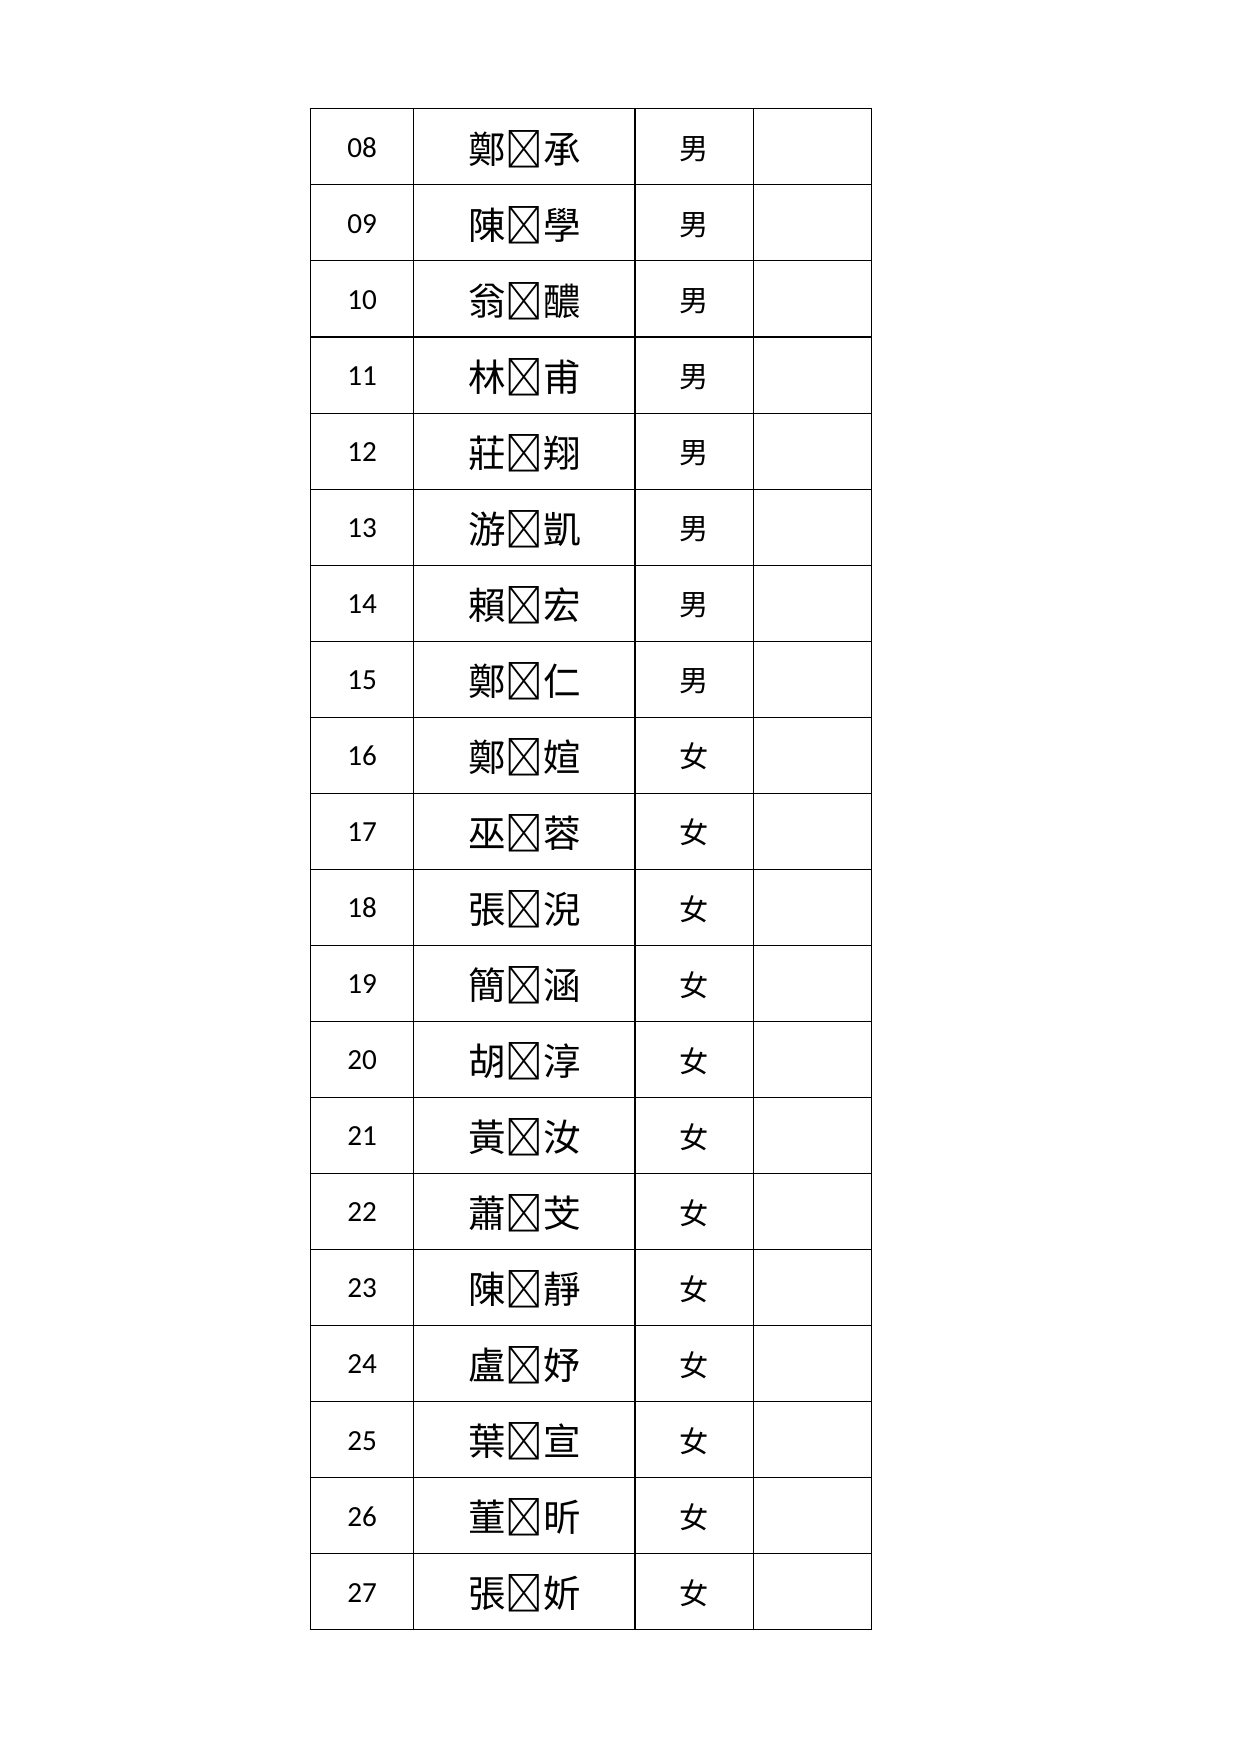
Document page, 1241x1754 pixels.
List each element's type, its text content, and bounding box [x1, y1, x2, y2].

table_cell 21 [311, 1098, 413, 1173]
table_cell 女 [636, 1250, 753, 1325]
table_cell 巫蓉 [414, 794, 634, 869]
table_cell [754, 794, 871, 869]
table_cell [754, 642, 871, 717]
table_cell [754, 870, 871, 945]
table_cell 陳學 [414, 185, 634, 260]
table_cell 黃汝 [414, 1098, 634, 1173]
table_cell 賴宏 [414, 566, 634, 641]
table_cell 女 [636, 1022, 753, 1097]
table_cell 14 [311, 566, 413, 641]
table_cell 25 [311, 1402, 413, 1477]
table_cell 11 [311, 338, 413, 412]
table_cell [754, 566, 871, 641]
table_cell 男 [636, 261, 753, 336]
table_cell 27 [311, 1554, 413, 1629]
table_cell [754, 109, 871, 184]
table_cell [754, 490, 871, 564]
table_cell [754, 1554, 871, 1629]
table_cell 女 [636, 946, 753, 1021]
table_cell 翁醲 [414, 261, 634, 336]
table_cell 20 [311, 1022, 413, 1097]
table_cell 陳靜 [414, 1250, 634, 1325]
table_cell 15 [311, 642, 413, 717]
table_cell [754, 185, 871, 260]
table_cell 女 [636, 1478, 753, 1553]
table_cell 08 [311, 109, 413, 184]
table_cell 女 [636, 1402, 753, 1477]
table_cell 26 [311, 1478, 413, 1553]
table_cell 22 [311, 1174, 413, 1249]
table_cell 女 [636, 870, 753, 945]
table_cell 12 [311, 414, 413, 488]
table_cell 男 [636, 414, 753, 488]
table_cell 鄭媗 [414, 718, 634, 793]
table_cell 蕭芠 [414, 1174, 634, 1249]
table_cell [754, 1326, 871, 1401]
table_cell 18 [311, 870, 413, 945]
table_cell 葉宣 [414, 1402, 634, 1477]
table_cell 張妡 [414, 1554, 634, 1629]
table_cell [754, 338, 871, 412]
table_cell 女 [636, 718, 753, 793]
table_cell 女 [636, 1098, 753, 1173]
table_cell 男 [636, 338, 753, 412]
table_cell 盧妤 [414, 1326, 634, 1401]
table_cell 10 [311, 261, 413, 336]
table_cell [754, 1022, 871, 1097]
table_cell [754, 261, 871, 336]
table_cell 女 [636, 1174, 753, 1249]
table_cell [754, 414, 871, 488]
table_cell 24 [311, 1326, 413, 1401]
table_cell 19 [311, 946, 413, 1021]
table_cell 17 [311, 794, 413, 869]
table_cell 鄭仁 [414, 642, 634, 717]
table_cell 林甫 [414, 338, 634, 412]
table_cell [754, 1174, 871, 1249]
table_cell 男 [636, 566, 753, 641]
table_cell 女 [636, 794, 753, 869]
table_cell 董昕 [414, 1478, 634, 1553]
table_cell 女 [636, 1326, 753, 1401]
table_cell 女 [636, 1554, 753, 1629]
table_cell [754, 1402, 871, 1477]
table_cell 男 [636, 490, 753, 564]
table_cell [754, 1098, 871, 1173]
table_cell [754, 718, 871, 793]
table_cell 男 [636, 185, 753, 260]
table_cell 23 [311, 1250, 413, 1325]
table_cell 鄭承 [414, 109, 634, 184]
table_cell 男 [636, 109, 753, 184]
table_cell 游凱 [414, 490, 634, 564]
table_cell [754, 1478, 871, 1553]
table_cell 09 [311, 185, 413, 260]
table_cell 13 [311, 490, 413, 564]
table_cell 簡涵 [414, 946, 634, 1021]
table_cell 張淣 [414, 870, 634, 945]
table_cell 16 [311, 718, 413, 793]
table_cell [754, 1250, 871, 1325]
table_cell 男 [636, 642, 753, 717]
table_cell [754, 946, 871, 1021]
table_cell 莊翔 [414, 414, 634, 488]
table_cell 胡淳 [414, 1022, 634, 1097]
